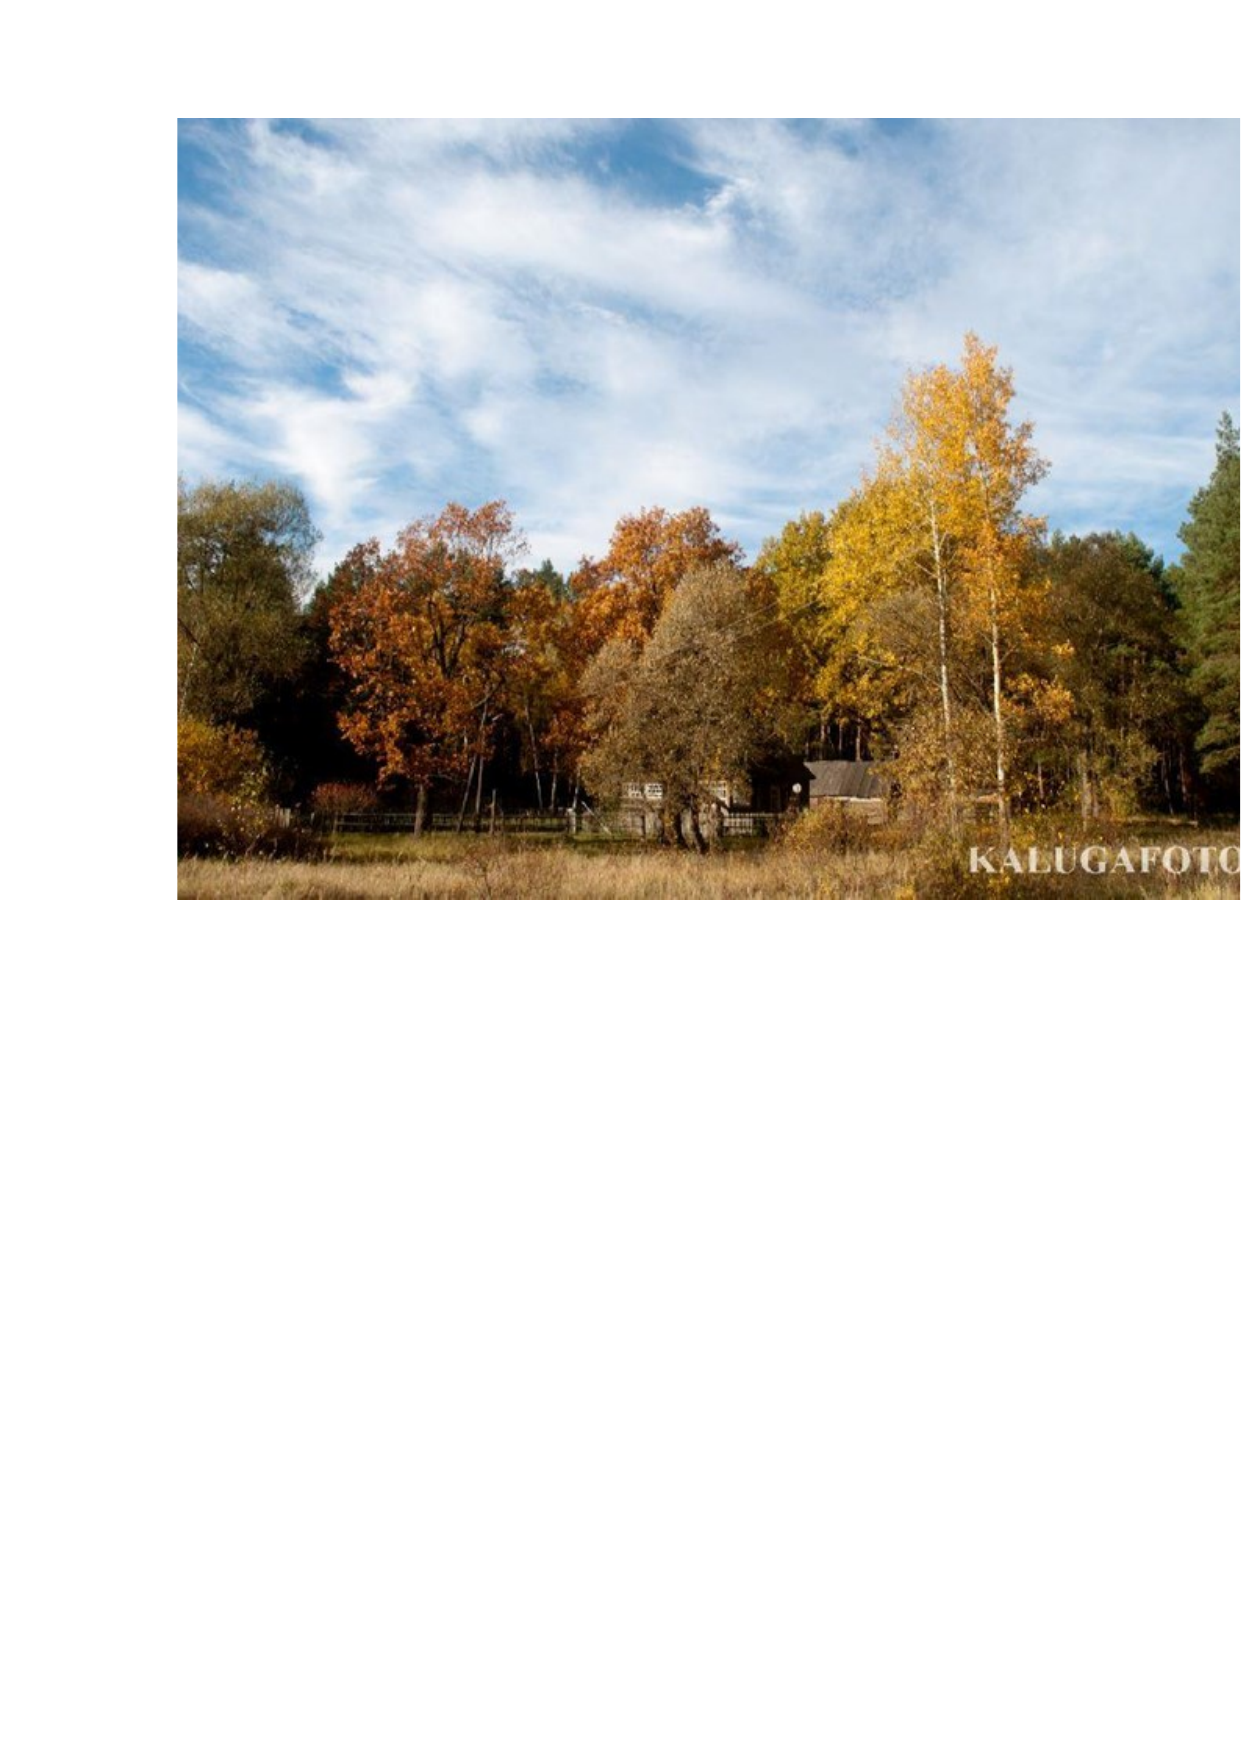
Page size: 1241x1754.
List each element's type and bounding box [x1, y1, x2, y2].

picture [177, 118, 1241, 900]
